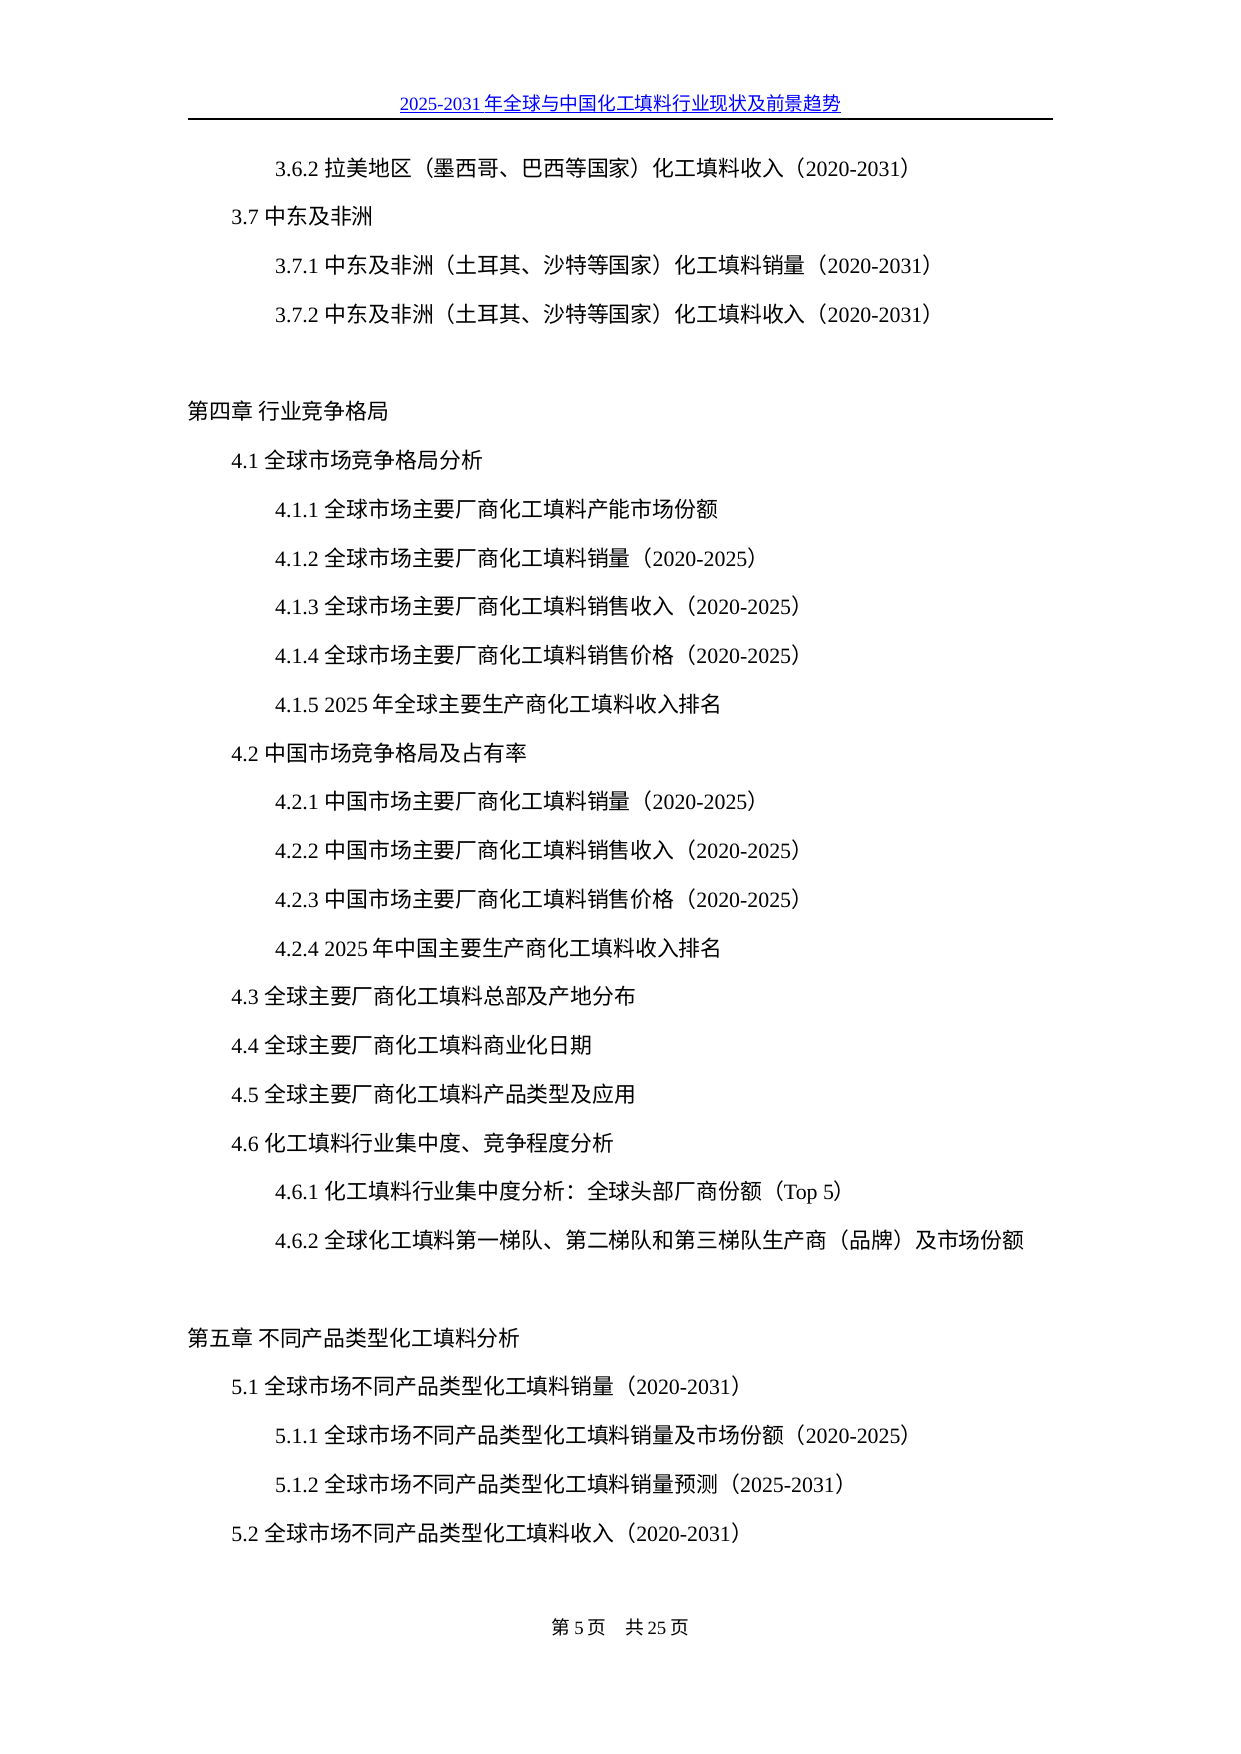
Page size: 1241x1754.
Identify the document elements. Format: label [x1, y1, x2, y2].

text [187, 150, 1053, 1548]
